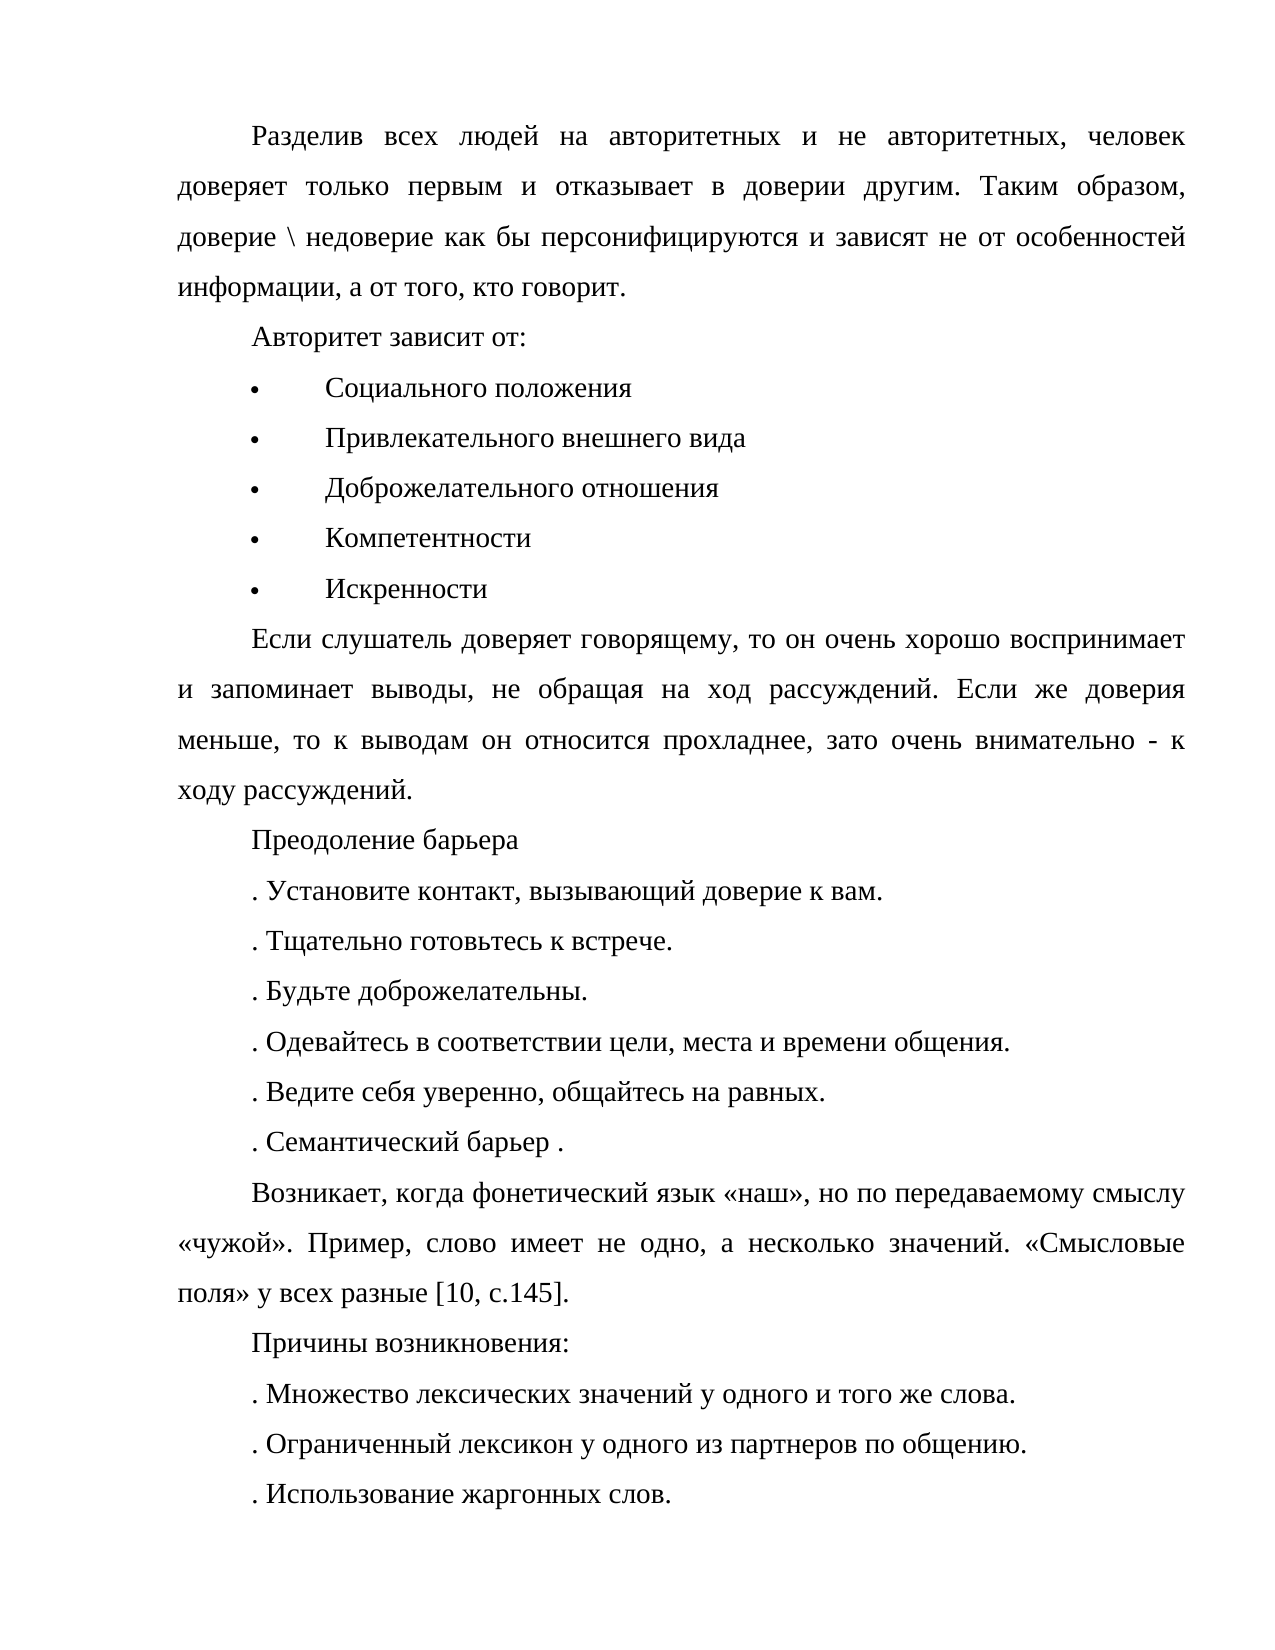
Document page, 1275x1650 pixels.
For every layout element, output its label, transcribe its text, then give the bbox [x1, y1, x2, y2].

text · Привлекательного внешнего вида [177, 420, 1186, 453]
text · Компетентности [177, 521, 1186, 554]
text Преодоление барьера [177, 822, 1186, 856]
text Если слушатель доверяет говорящему, то он очень хорошо воспринимает и запоминает выводы, не обращая на ход рассуждений. Если же доверия меньше, то к выводам он относится прохладнее, зато очень внимательно - к ходу рассуждений. [177, 621, 1186, 806]
text · Социального положения [177, 370, 1186, 403]
text Разделив всех людей на авторитетных и не авторитетных, человек доверяет только первым и отказывает в доверии другим. Таким образом, доверие \ недоверие как бы персонифицируются и зависят не от особенностей информации, а от того, кто говорит. [177, 118, 1186, 303]
text . Ведите себя уверенно, общайтесь на равных. [177, 1074, 1186, 1108]
text . Тщательно готовьтесь к встрече. [177, 923, 1186, 957]
text . Будьте доброжелательны. [177, 973, 1186, 1007]
text Причины возникновения: [177, 1326, 1186, 1359]
text . Использование жаргонных слов. [177, 1477, 1186, 1510]
text · Доброжелательного отношения [177, 470, 1186, 504]
text · Искренности [177, 571, 1186, 604]
text Авторитет зависит от: [177, 319, 1186, 353]
text . Множество лексических значений у одного и того же слова. [177, 1376, 1186, 1409]
text Возникает, когда фонетический язык «наш», но по передаваемому смыслу «чужой». Пример, слово имеет не одно, а несколько значений. «Смысловые поля» у всех разные [10, с.145]. [177, 1175, 1186, 1309]
text . Установите контакт, вызывающий доверие к вам. [177, 873, 1186, 906]
text . Одевайтесь в соответствии цели, места и времени общения. [177, 1024, 1186, 1057]
text . Ограниченный лексикон у одного из партнеров по общению. [177, 1426, 1186, 1460]
text . Семантический барьер . [177, 1124, 1186, 1158]
